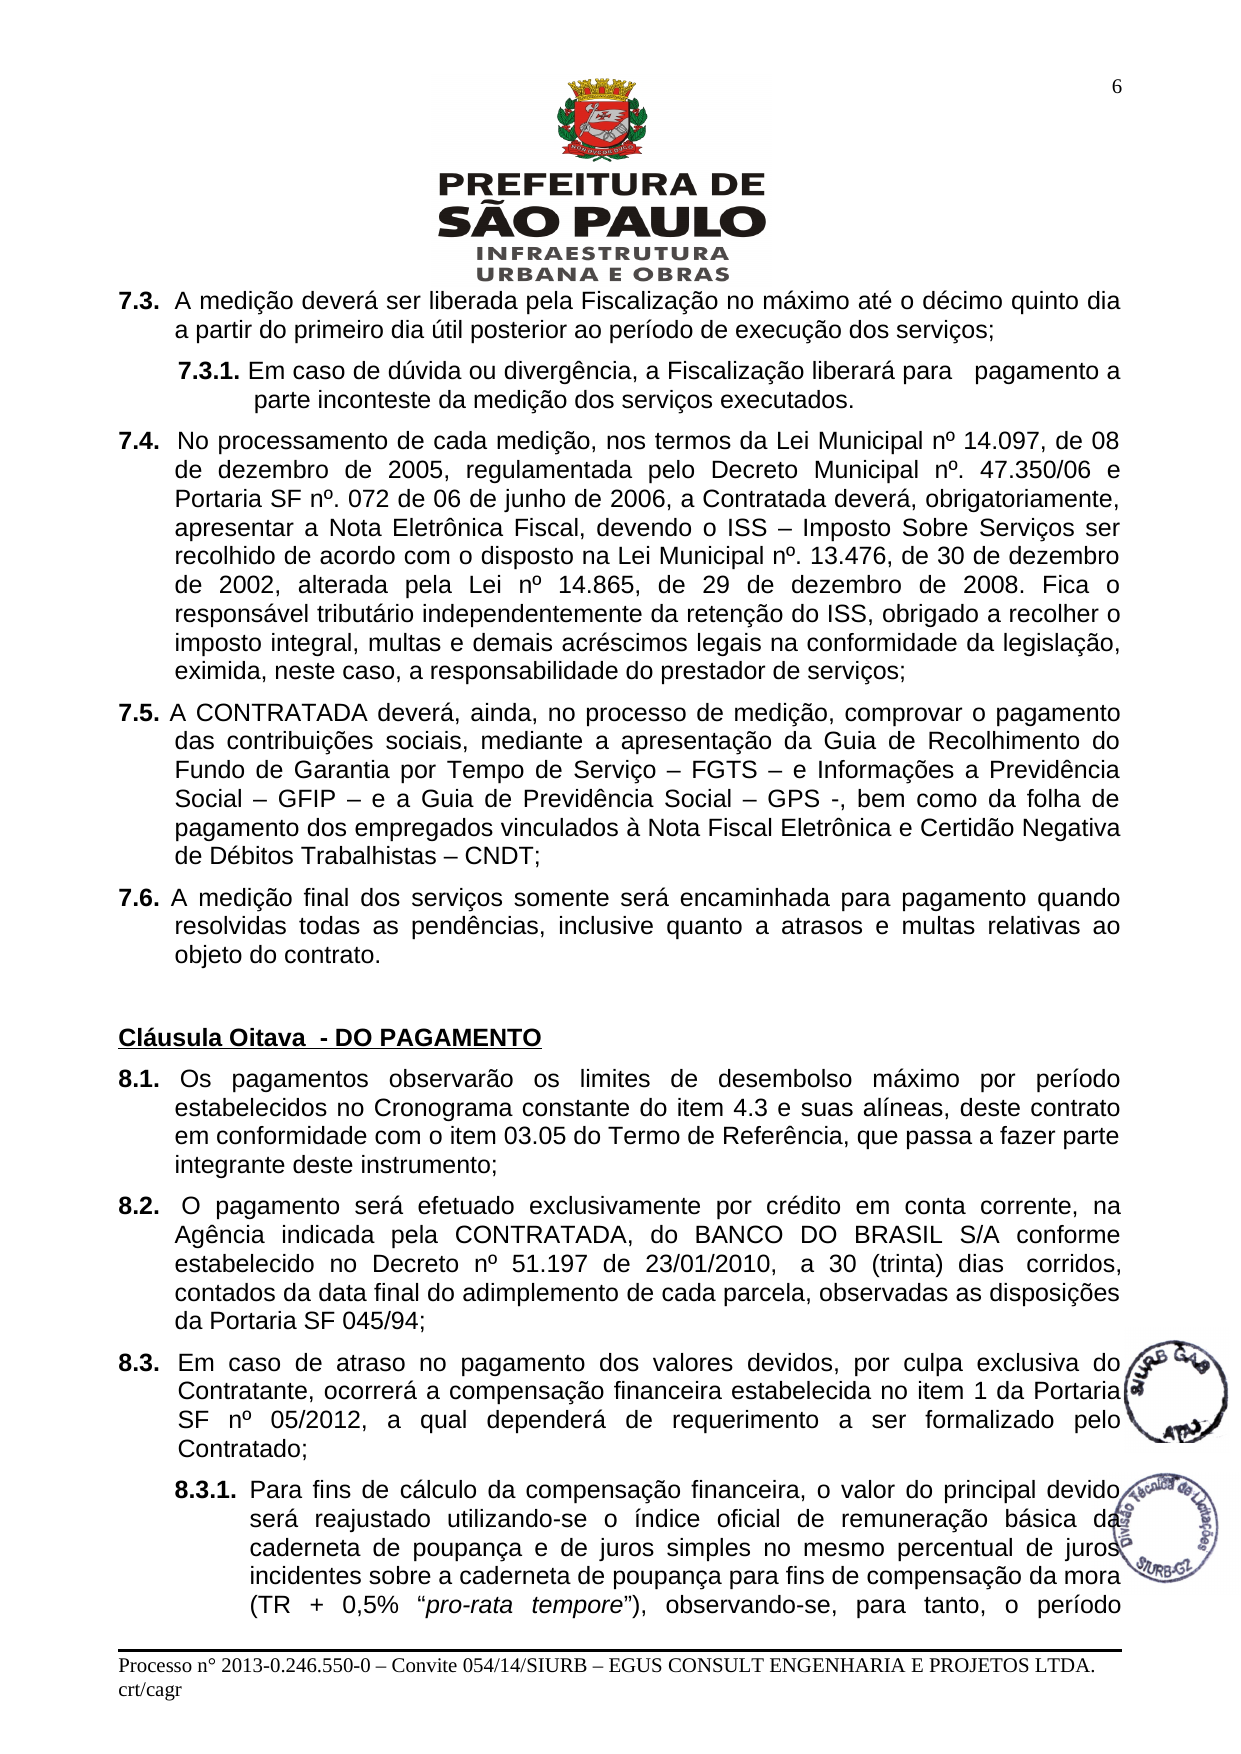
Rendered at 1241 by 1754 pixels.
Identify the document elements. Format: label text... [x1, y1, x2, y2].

picture [430, 73, 773, 287]
text 7.3.1. Em caso de dúvida ou divergência, a Fiscalização liberará para pagamento a parte inconteste da medição dos serviços executados. [156, 356, 1122, 414]
text 8.2. O pagamento será efetuado exclusivamente por crédito em conta corrente, na Agência indicada pela CONTRATADA, do BANCO DO BRASIL S/A conforme estabelecido no Decreto nº 51.197 de 23/01/2010, a 30 (trinta) dias corridos, contados da data final do adimplemento de cada parcela, observadas as disposições da Portaria SF 045/94; [118, 1191, 1122, 1335]
text 7.6. A medição final dos serviços somente será encaminhada para pagamento quando resolvidas todas as pendências, inclusive quanto a atrasos e multas relativas ao objeto do contrato. [118, 883, 1122, 969]
text Cláusula Oitava - DO PAGAMENTO [118, 1023, 1122, 1051]
text 7.4. No processamento de cada medição, nos termos da Lei Municipal nº 14.097, de 08 de dezembro de 2005, regulamentada pelo Decreto Municipal nº. 47.350/06 e Portaria SF nº. 072 de 06 de junho de 2006, a Contratada deverá, obrigatoriamente, apresentar a Nota Eletrônica Fiscal, devendo o ISS – Imposto Sobre Serviços ser recolhido de acordo com o disposto na Lei Municipal nº. 13.476, de 30 de dezembro de 2002, alterada pela Lei nº 14.865, de 29 de dezembro de 2008. Fica o responsável tributário independentemente da retenção do ISS, obrigado a recolher o imposto integral, multas e demais acréscimos legais na conformidade da legislação, eximida, neste caso, a responsabilidade do prestador de serviços; [118, 426, 1122, 685]
text 7.3. A medição deverá ser liberada pela Fiscalização no máximo até o décimo quinto dia a partir do primeiro dia útil posterior ao período de execução dos serviços; [118, 286, 1122, 344]
text 8.3. Em caso de atraso no pagamento dos valores devidos, por culpa exclusiva do Contratante, ocorrerá a compensação financeira estabelecida no item 1 da Portaria SF nº 05/2012, a qual dependerá de requerimento a ser formalizado pelo Contratado; [118, 1348, 1122, 1463]
text 7.5. A CONTRATADA deverá, ainda, no processo de medição, comprovar o pagamento das contribuições sociais, mediante a apresentação da Guia de Recolhimento do Fundo de Garantia por Tempo de Serviço – FGTS – e Informações a Previdência Social – GFIP – e a Guia de Previdência Social – GPS -, bem como da folha de pagamento dos empregados vinculados à Nota Fiscal Eletrônica e Certidão Negativa de Débitos Trabalhistas – CNDT; [118, 698, 1122, 870]
text 8.1. Os pagamentos observarão os limites de desembolso máximo por período estabelecidos no Cronograma constante do item 4.3 e suas alíneas, deste contrato em conformidade com o item 03.05 do Termo de Referência, que passa a fazer parte integrante deste instrumento; [118, 1064, 1122, 1179]
picture [1123, 1327, 1230, 1453]
